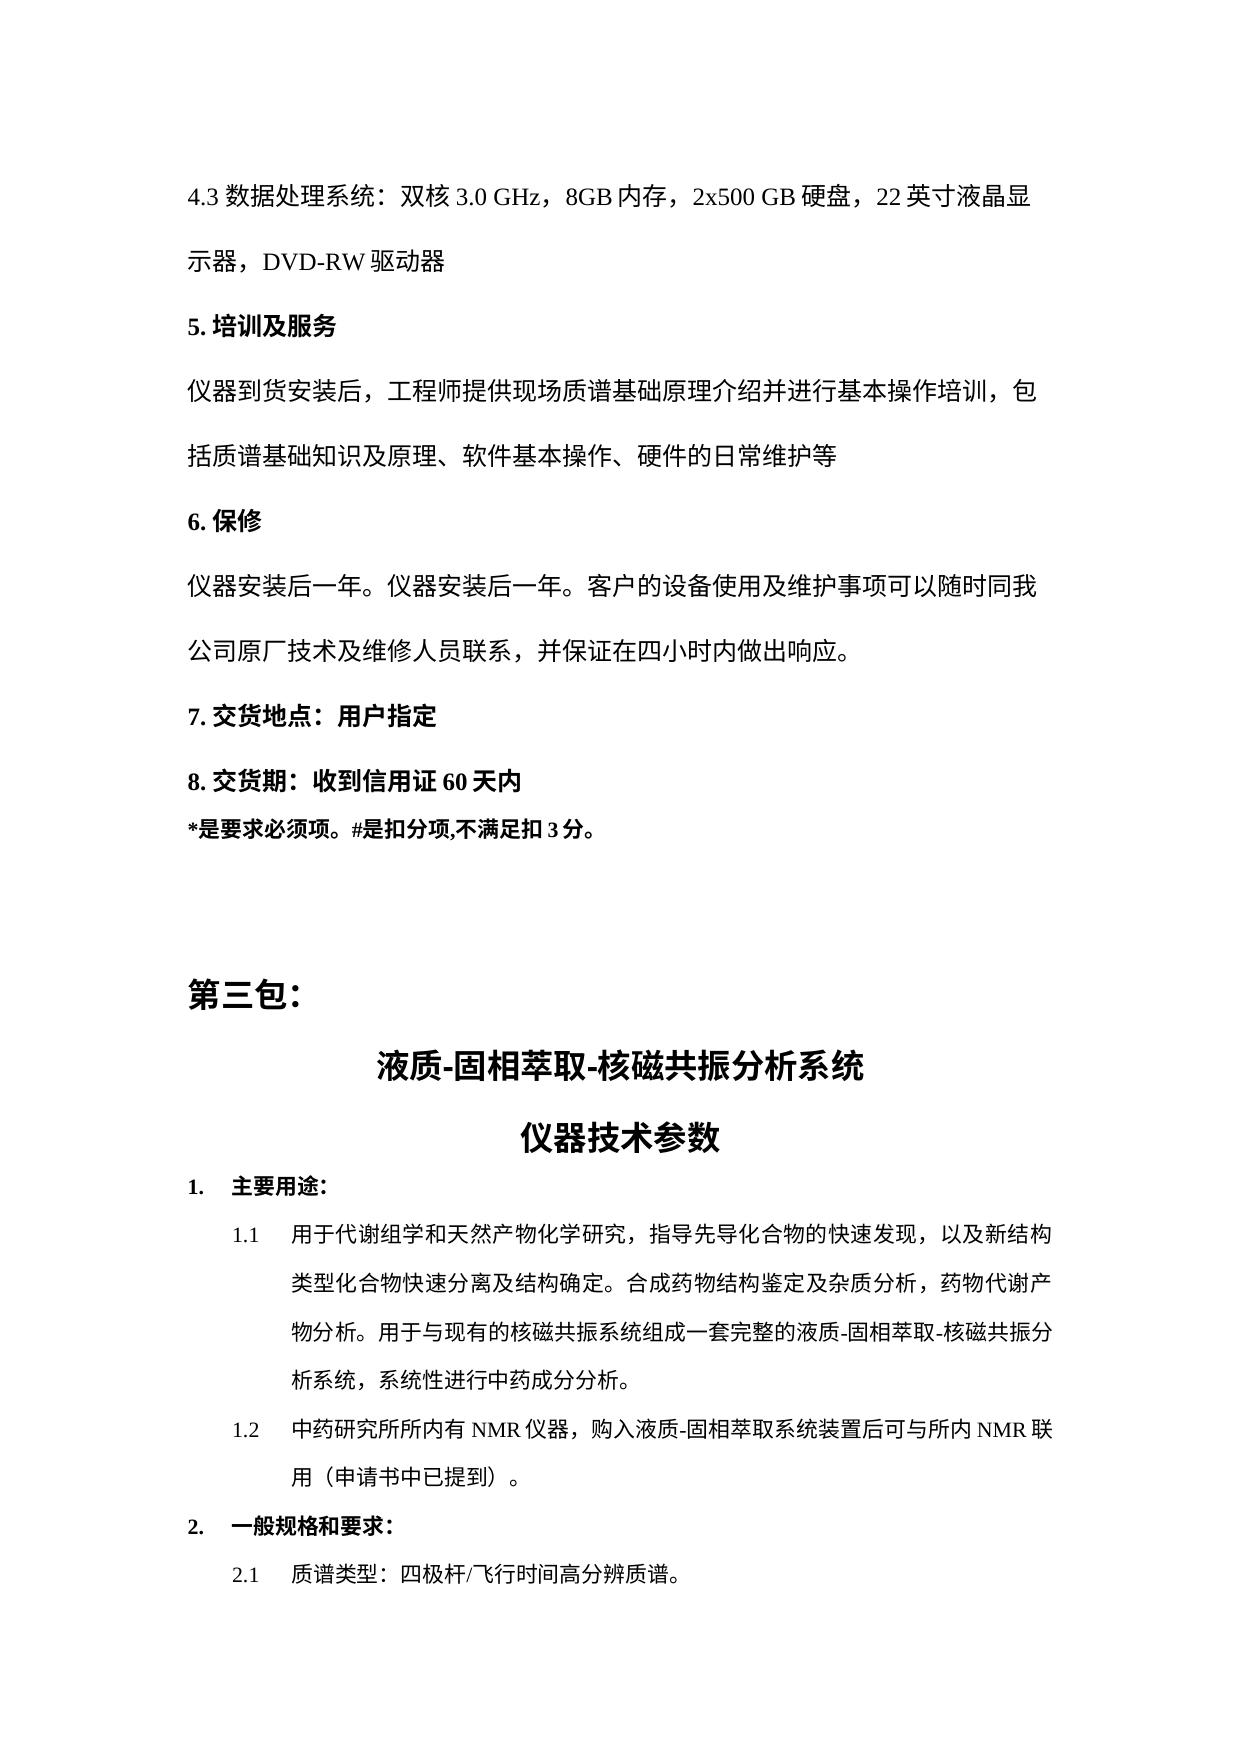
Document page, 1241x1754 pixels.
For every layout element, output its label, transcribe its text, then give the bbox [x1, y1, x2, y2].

text 仪器安装后一年。仪器安装后一年。客户的设备使用及维护事项可以随时同我公司原厂技术及维修人员联系，并保证在四小时内做出响应。 [187, 552, 1053, 682]
list 主要用途： [187, 1168, 1053, 1201]
list 用于代谢组学和天然产物化学研究，指导先导化合物的快速发现，以及新结构类型化合物快速分离及结构确定。合成药物结构鉴定及杂质分析，药物代谢产物分析。用于与现有的核磁共振系统组成一套完整的液质-固相萃取-核磁共振分析系统，系统性进行中药成分分析。 [232, 1217, 1053, 1395]
text 7. 交货地点：用户指定 [187, 682, 1053, 747]
text 液质-固相萃取-核磁共振分析系统 [187, 1032, 1053, 1097]
text 4.3 数据处理系统：双核 3.0 GHz，8GB内存，2x500 GB硬盘，22英寸液晶显示器，DVD-RW驱动器 [187, 162, 1053, 292]
text 第三包： [187, 961, 1053, 1026]
text *是要求必须项。#是扣分项,不满足扣3分。 [187, 812, 1053, 844]
text 5. 培训及服务 [187, 292, 1053, 357]
text 6. 保修 [187, 487, 1053, 552]
list 中药研究所所内有NMR仪器，购入液质-固相萃取系统装置后可与所内NMR联用（申请书中已提到）。 [232, 1411, 1053, 1492]
text 仪器到货安装后，工程师提供现场质谱基础原理介绍并进行基本操作培训，包括质谱基础知识及原理、软件基本操作、硬件的日常维护等 [187, 357, 1053, 487]
list 一般规格和要求： [187, 1508, 1053, 1541]
text 仪器技术参数 [187, 1103, 1053, 1168]
text 8. 交货期：收到信用证60天内 [187, 747, 1053, 812]
list 质谱类型：四极杆/飞行时间高分辨质谱。 [232, 1557, 1053, 1589]
